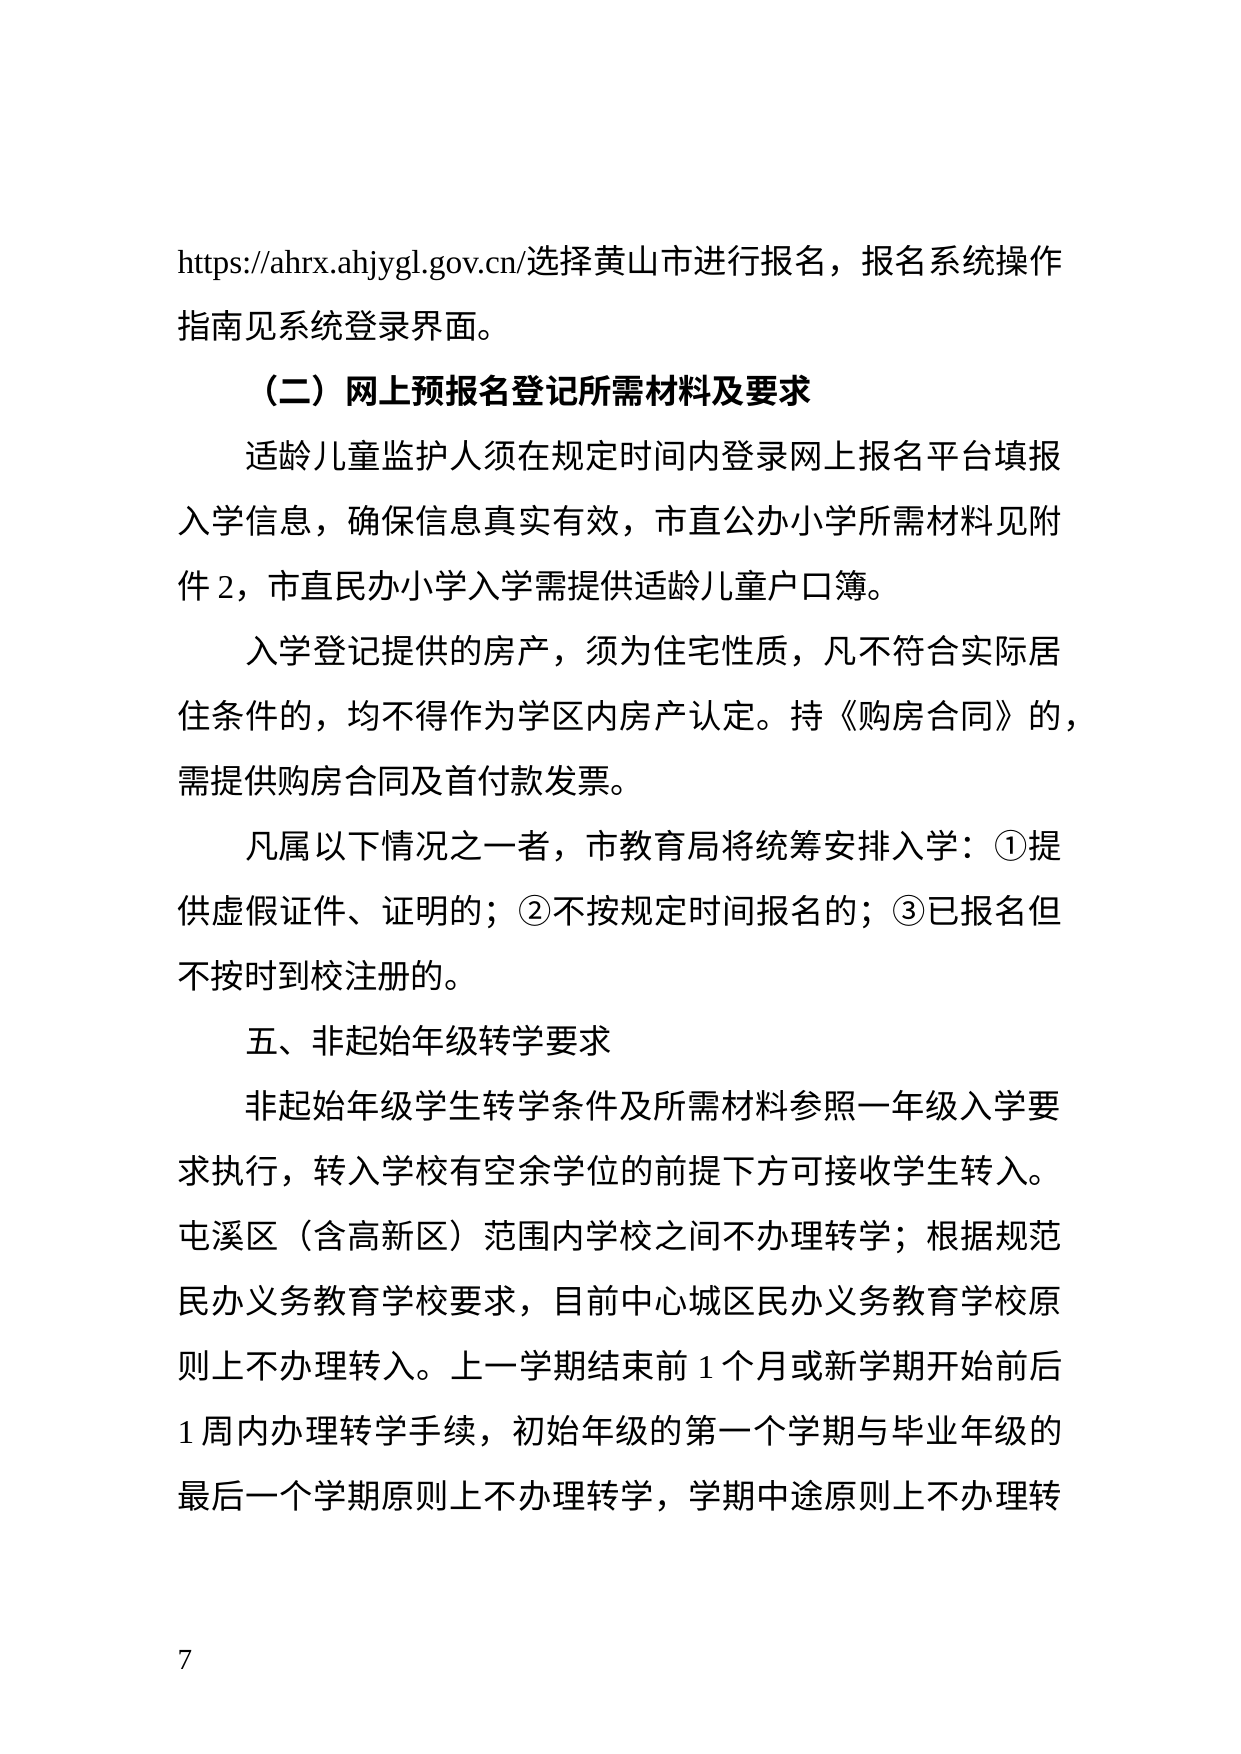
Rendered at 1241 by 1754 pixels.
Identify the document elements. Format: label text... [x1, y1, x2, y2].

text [177, 227, 1063, 357]
text 适龄儿童监护人须在规定时间内登录网上报名平台填报入学信息，确保信息真实有效，市直公办小学所需材料见附件2，市直民办小学入学需提供适龄儿童户口簿。 [177, 422, 1063, 617]
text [177, 1072, 1063, 1527]
text 入学登记提供的房产，须为住宅性质，凡不符合实际居住条件的，均不得作为学区内房产认定。持《购房合同》的，需提供购房合同及首付款发票。 [177, 617, 1063, 812]
text 五、非起始年级转学要求 [177, 1007, 1063, 1072]
text （二）网上预报名登记所需材料及要求 [177, 357, 1063, 422]
text 凡属以下情况之一者，市教育局将统筹安排入学：①提供虚假证件、证明的；②不按规定时间报名的；③已报名但不按时到校注册的。 [177, 812, 1063, 1007]
